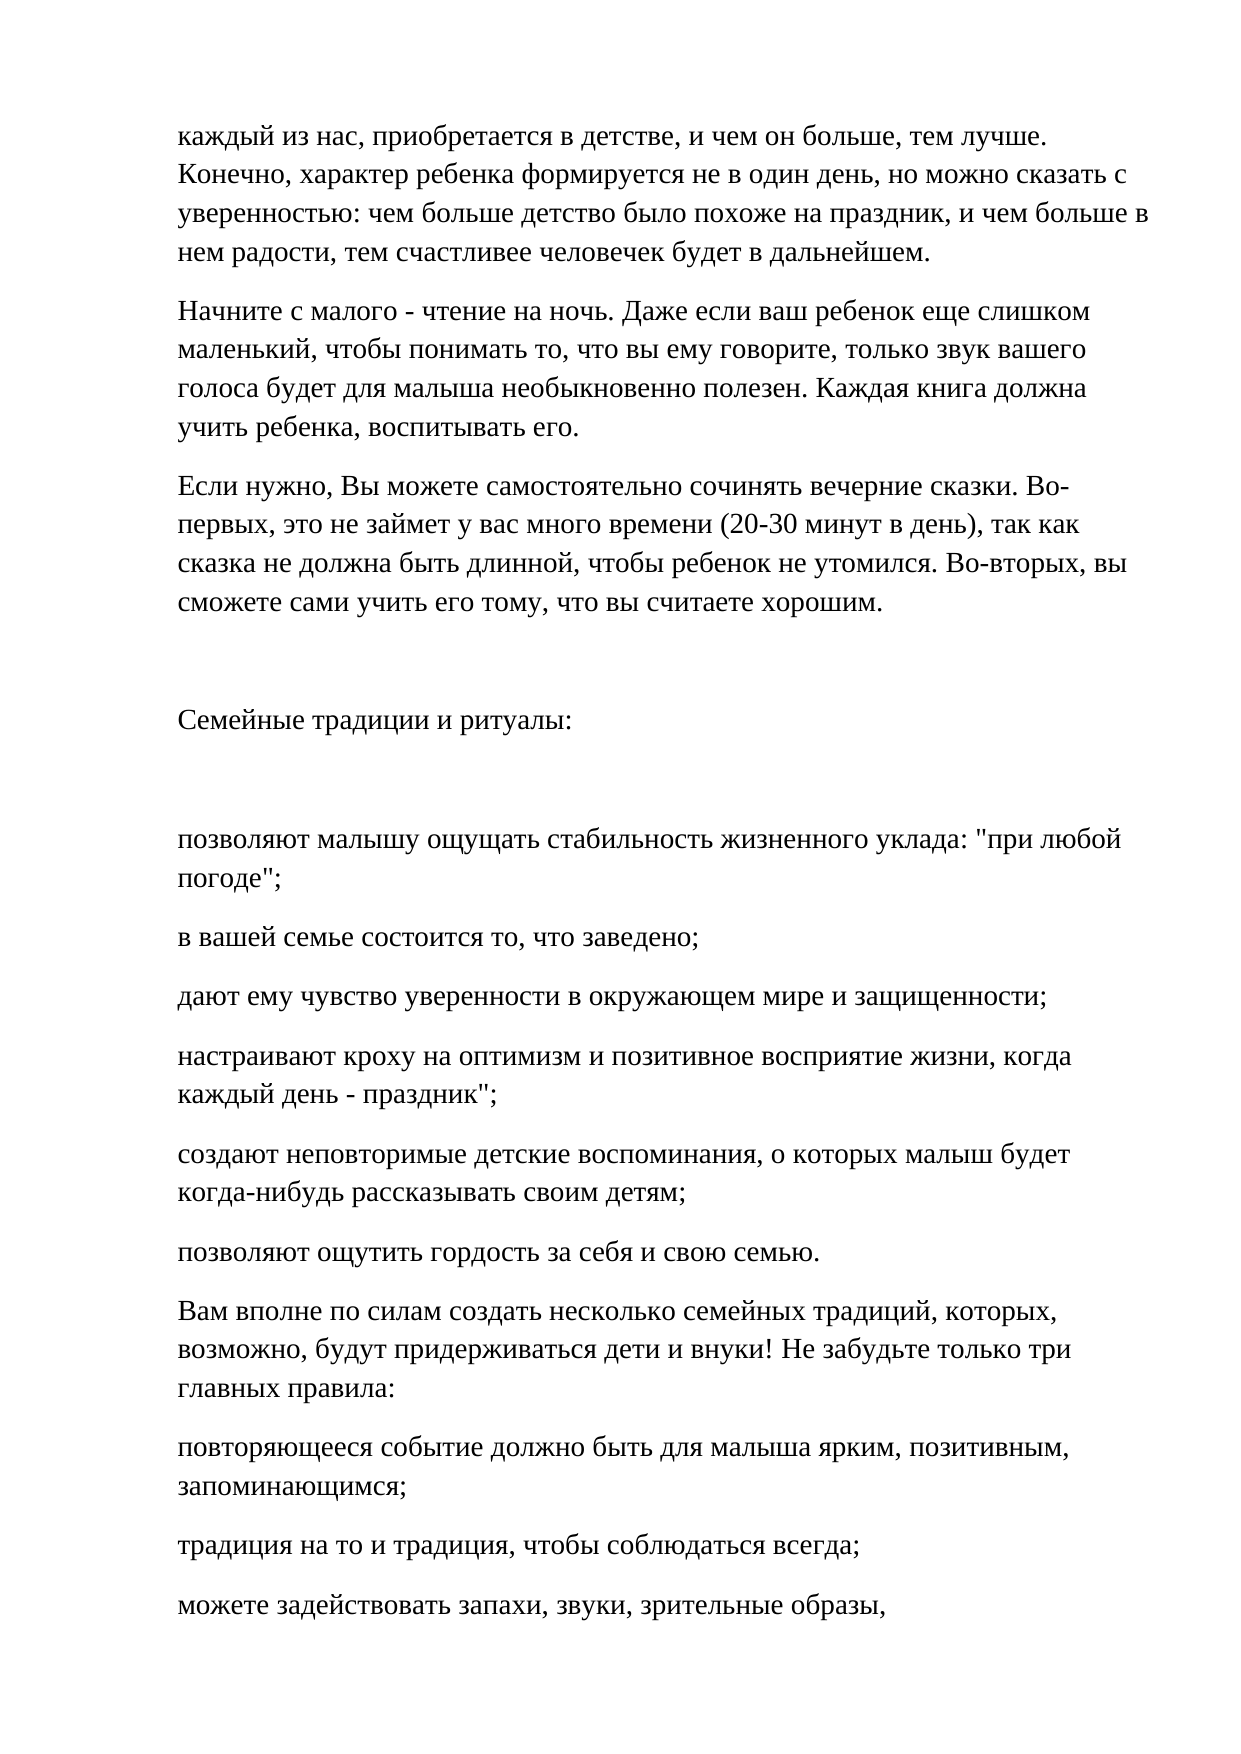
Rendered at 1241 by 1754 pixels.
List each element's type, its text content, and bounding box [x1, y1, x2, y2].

text традиция на то и традиция, чтобы соблюдаться всегда; [177, 1527, 1152, 1561]
text Если нужно, Вы можете самостоятельно сочинять вечерние сказки. Во-первых, это не займет у вас много времени (20-30 минут в день), так как сказка не должна быть длинной, чтобы ребенок не утомился. Во-вторых, вы сможете сами учить его тому, что вы считаете хорошим. [177, 468, 1152, 617]
text Начните с малого - чтение на ночь. Даже если ваш ребенок еще слишком маленький, чтобы понимать то, что вы ему говорите, только звук вашего голоса будет для малыша необыкновенно полезен. Каждая книга должна учить ребенка, воспитывать его. [177, 293, 1152, 442]
text можете задействовать запахи, звуки, зрительные образы, [177, 1587, 1152, 1620]
text дают ему чувство уверенности в окружающем мире и защищенности; [177, 978, 1152, 1012]
text Семейные традиции и ритуалы: [177, 702, 1152, 736]
text Вам вполне по силам создать несколько семейных традиций, которых, возможно, будут придерживаться дети и внуки! Не забудьте только три главных правила: [177, 1293, 1152, 1404]
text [177, 118, 1152, 267]
text позволяют ощутить гордость за себя и свою семью. [177, 1234, 1152, 1267]
text в вашей семье состоится то, что заведено; [177, 919, 1152, 953]
text настраивают кроху на оптимизм и позитивное восприятие жизни, когда каждый день - праздник"; [177, 1038, 1152, 1110]
text создают неповторимые детские воспоминания, о которых малыш будет когда-нибудь рассказывать своим детям; [177, 1136, 1152, 1208]
text позволяют малышу ощущать стабильность жизненного уклада: "при любой погоде"; [177, 821, 1152, 893]
text повторяющееся событие должно быть для малыша ярким, позитивным, запоминающимся; [177, 1429, 1152, 1502]
